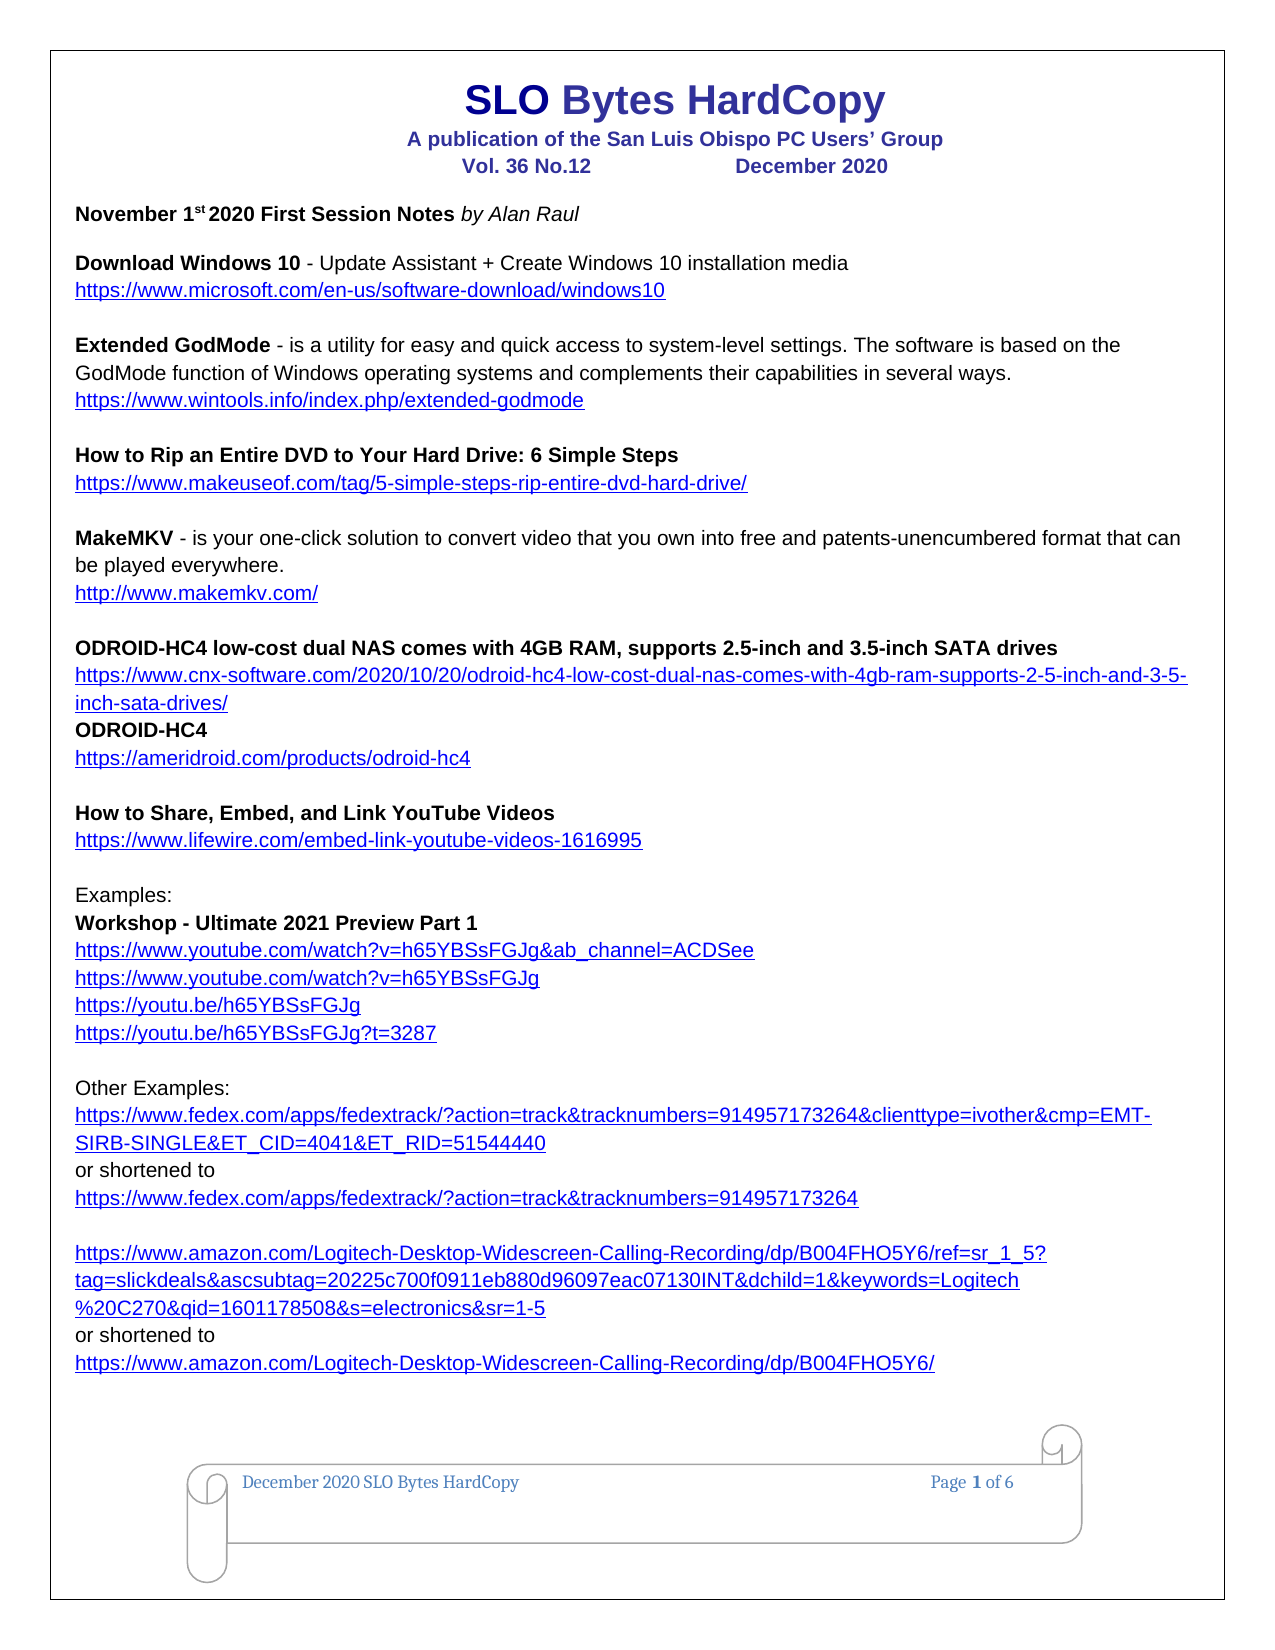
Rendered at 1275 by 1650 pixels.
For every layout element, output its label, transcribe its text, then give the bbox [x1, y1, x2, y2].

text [75, 251, 1200, 1374]
text SLO Bytes HardCopy A publication of the San Luis Obispo PC Users’ Group Vol. 36 No.12 December 2020 [150, 75, 1200, 178]
text November 1st 2020 First Session Notes by Alan Raul [75, 202, 1200, 226]
